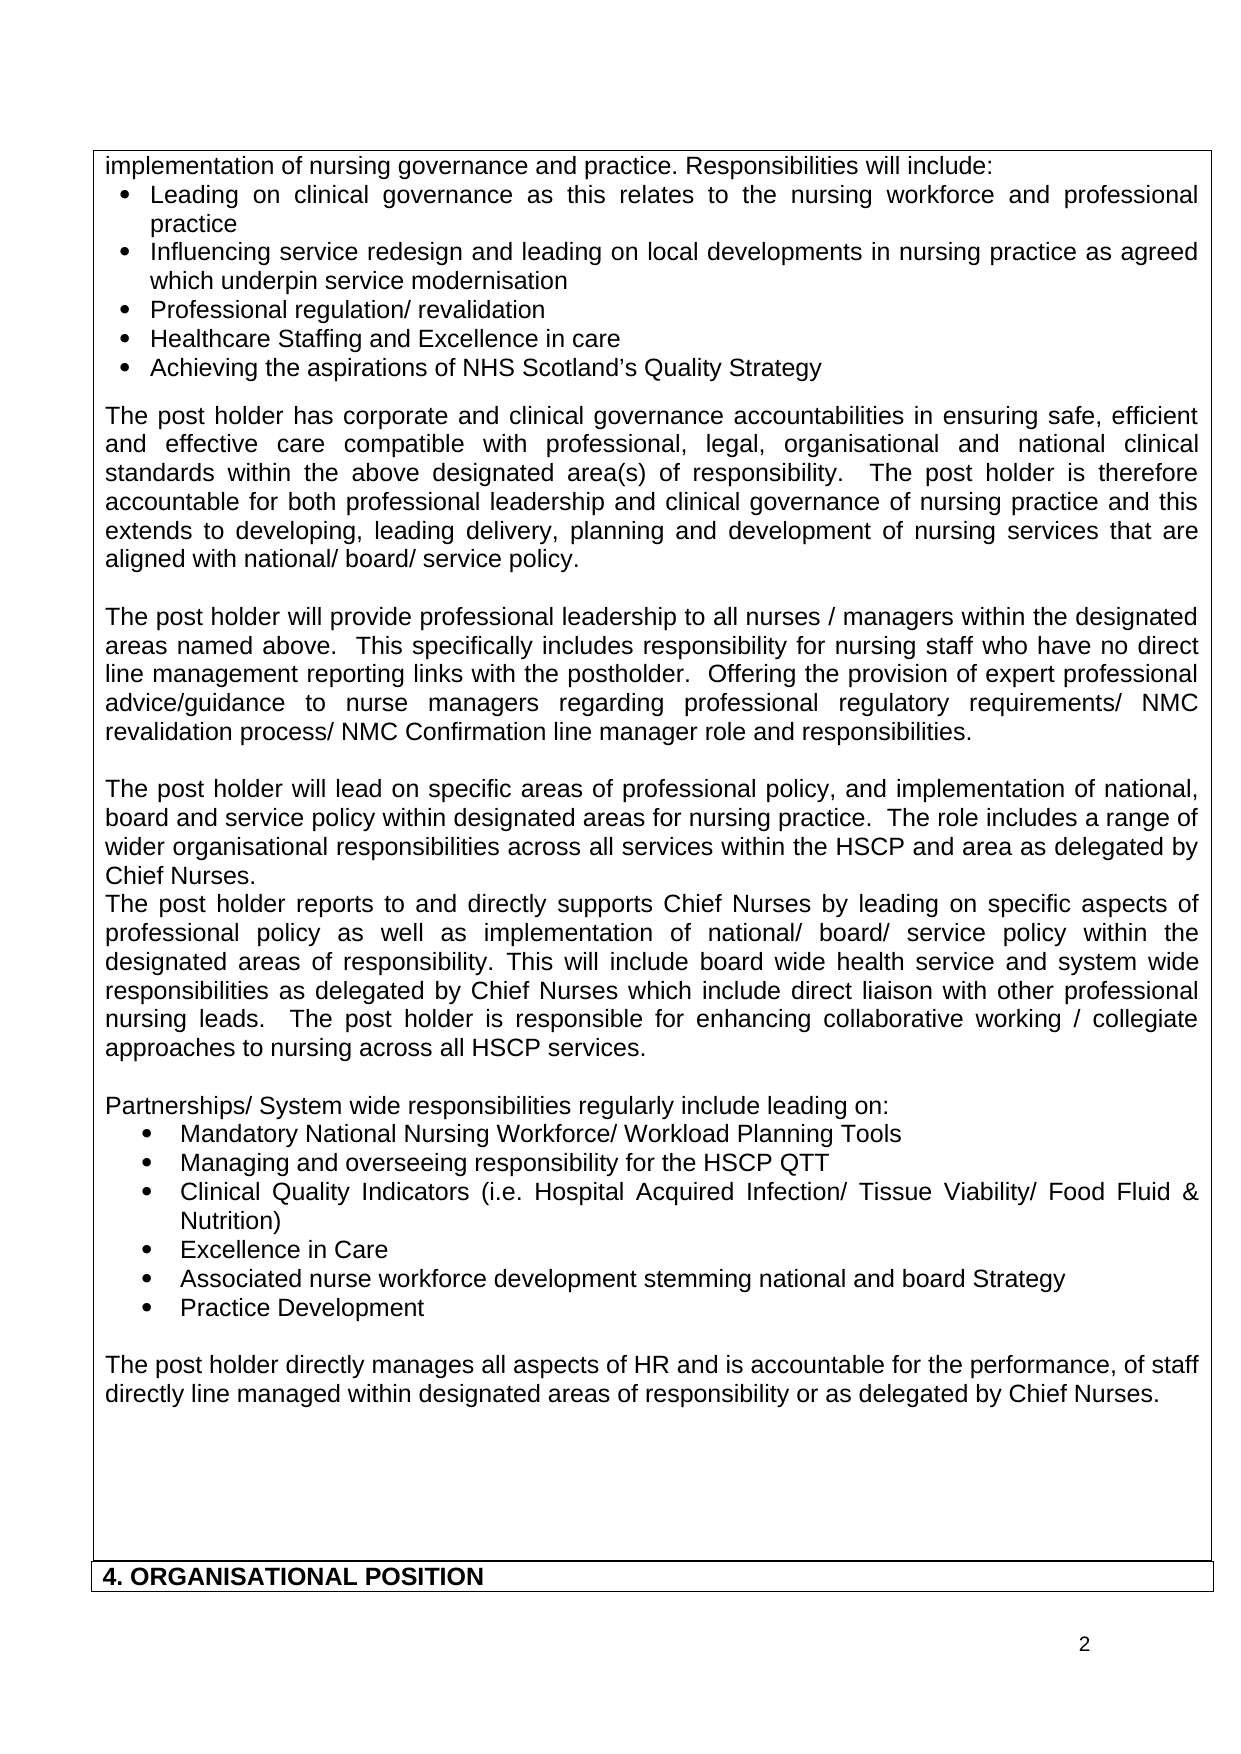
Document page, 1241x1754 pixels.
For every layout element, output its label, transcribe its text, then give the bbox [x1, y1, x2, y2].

table_header 4. ORGANISATIONAL POSITION [92, 1562, 1213, 1591]
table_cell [94, 151, 1211, 1560]
